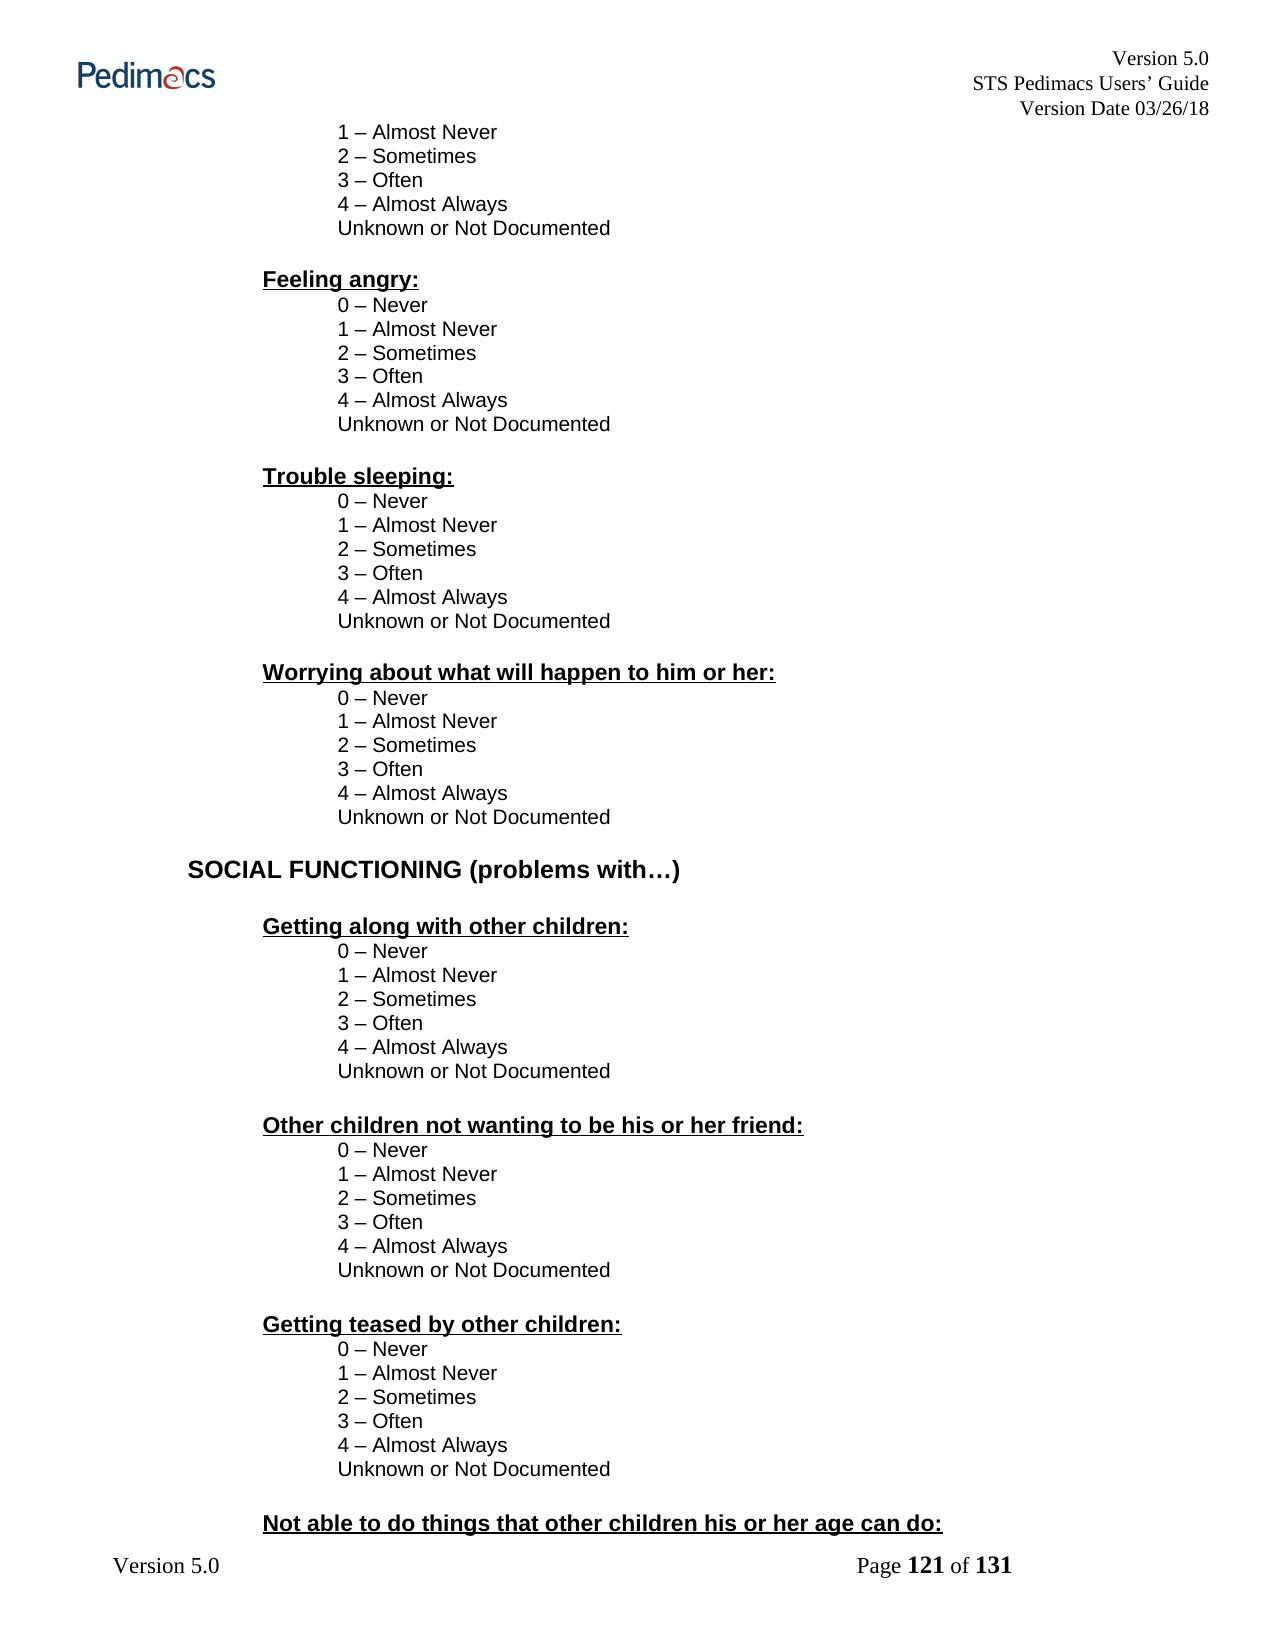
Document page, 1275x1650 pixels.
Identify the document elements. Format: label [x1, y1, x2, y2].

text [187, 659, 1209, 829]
picture [62, 56, 241, 96]
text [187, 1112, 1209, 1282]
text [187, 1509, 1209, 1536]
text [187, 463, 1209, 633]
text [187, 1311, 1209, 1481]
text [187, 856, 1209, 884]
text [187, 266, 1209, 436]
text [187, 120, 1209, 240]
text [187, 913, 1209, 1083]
